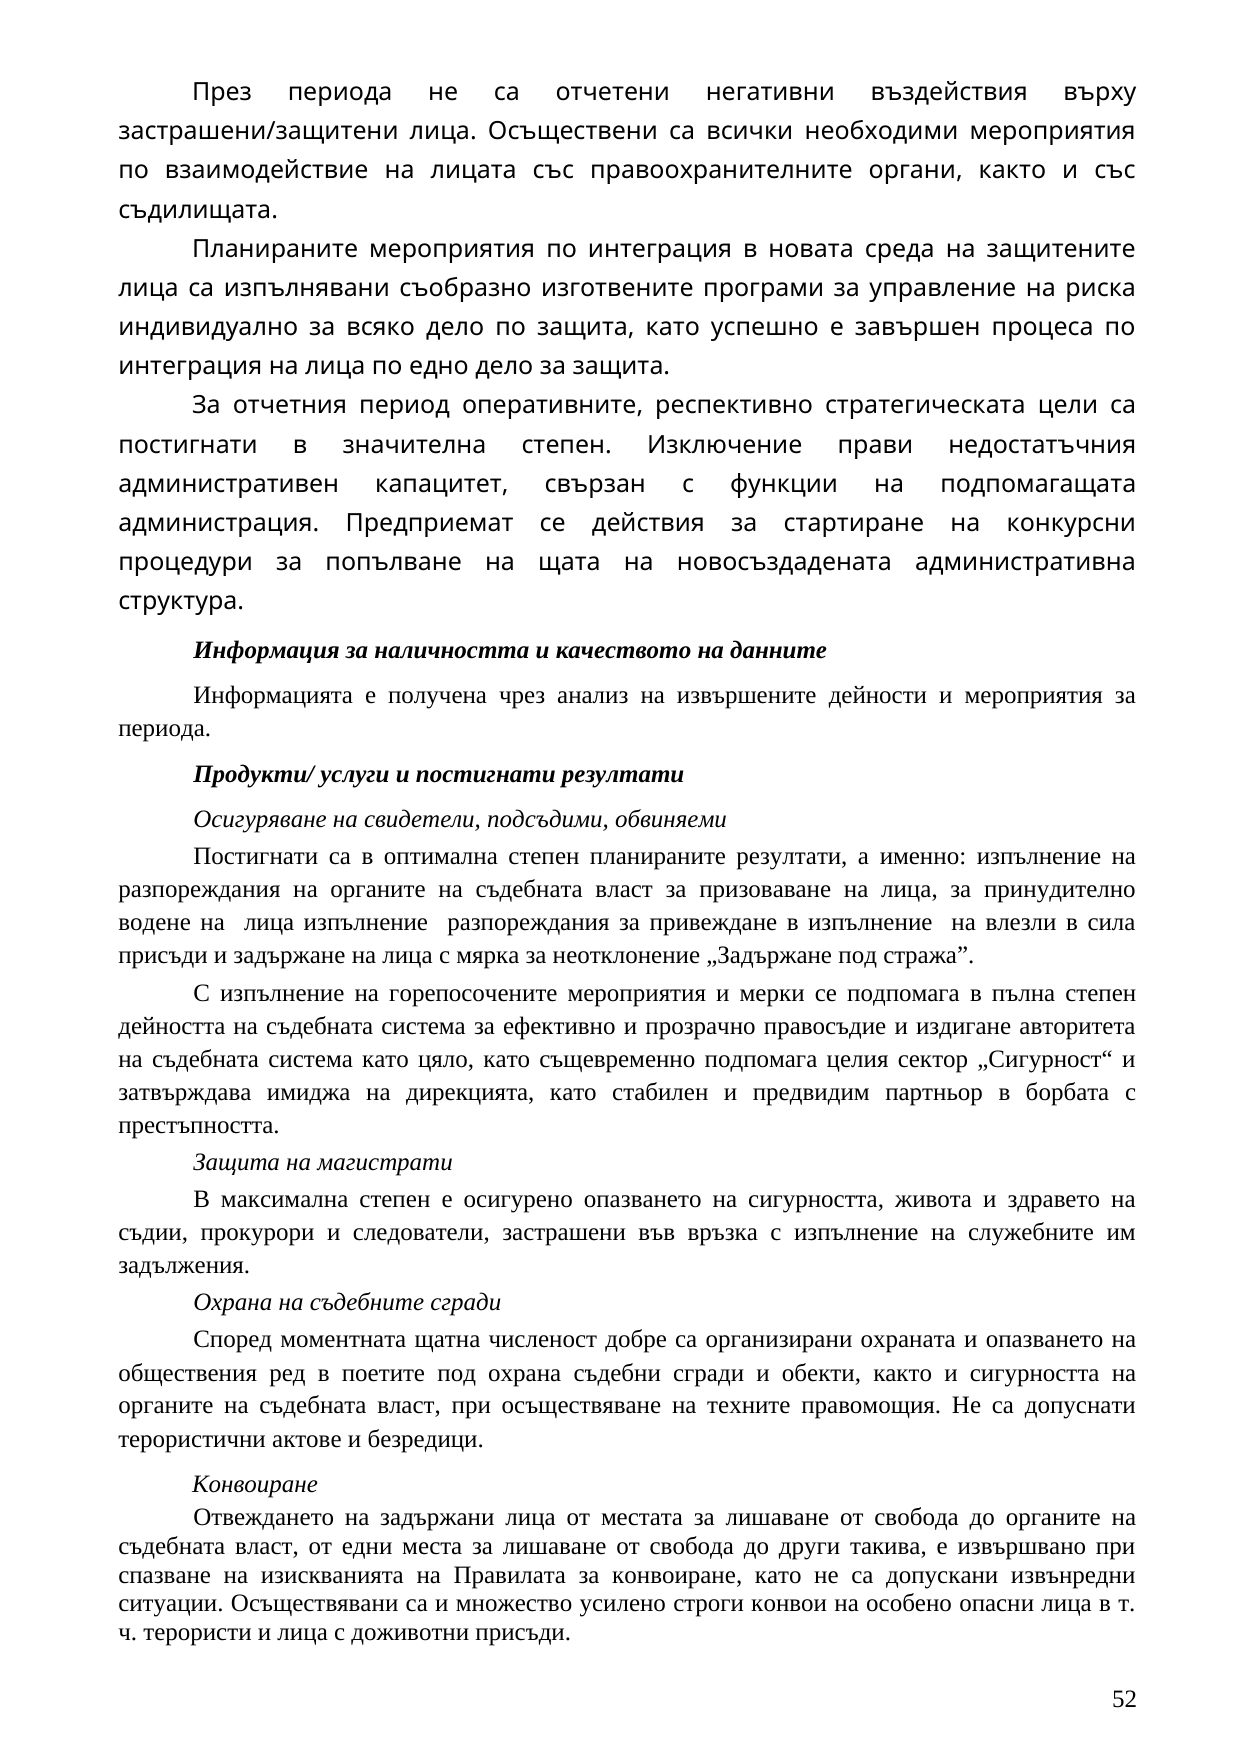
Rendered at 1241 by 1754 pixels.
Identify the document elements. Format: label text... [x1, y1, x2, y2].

text Осигуряване на свидетели, подсъдими, обвиняеми [118, 804, 1137, 833]
text Защита на магистрати [118, 1147, 1137, 1176]
text Охрана на съдебните сгради [118, 1287, 1137, 1316]
text През периода не са отчетени негативни въздействия върху застрашени/защитени лица. Осъществени са всички необходими мероприятия по взаимодействие на лицата със правоохранителните органи, както и със съдилищата. [118, 74, 1137, 225]
text За отчетния период оперативните, респективно стратегическата цели са постигнати в значителна степен. Изключение прави недостатъчния административен капацитет, свързан с функции на подпомагащата администрация. Предприемат се действия за стартиране на конкурсни процедури за попълване на щата на новосъздадената административна структура. [118, 387, 1137, 617]
text В максимална степен е осигурено опазването на сигурността, живота и здравето на съдии, прокурори и следователи, застрашени във връзка с изпълнение на служебните им задължения. [118, 1184, 1137, 1279]
text Постигнати са в оптимална степен планираните резултати, а именно: изпълнение на разпореждания на органите на съдебната власт за призоваване на лица, за принудително водене на лица изпълнение разпореждания за привеждане в изпълнение на влезли в сила присъди и задържане на лица с мярка за неотклонение „Задържане под стража”. [118, 841, 1137, 969]
text Конвоиране [118, 1469, 1137, 1498]
text Планираните мероприятия по интеграция в новата среда на защитените лица са изпълнявани съобразно изготвените програми за управление на риска индивидуално за всяко дело по защита, като успешно е завършен процеса по интеграция на лица по едно дело за защита. [118, 231, 1137, 382]
text Информация за наличността и качеството на данните [118, 635, 1137, 663]
text С изпълнение на горепосочените мероприятия и мерки се подпомага в пълна степен дейността на съдебната система за ефективно и прозрачно правосъдие и издигане авторитета на съдебната система като цяло, като същевременно подпомага целия сектор „Сигурност“ и затвърждава имиджа на дирекцията, като стабилен и предвидим партньор в борбата с престъпността. [118, 978, 1137, 1138]
text Продукти/ услуги и постигнати резултати [118, 759, 1137, 787]
text Отвеждането на задържани лица от местата за лишаване от свобода до органите на съдебната власт, от едни места за лишаване от свобода до други такива, е извършвано при спазване на изискванията на Правилата за конвоиране, като не са допускани извънредни ситуации. Осъществявани са и множество усилено строги конвои на особено опасни лица в т. ч. терористи и лица с доживотни присъди. [118, 1502, 1137, 1646]
text Според моментната щатна численост добре са организирани охраната и опазването на обществения ред в поетите под охрана съдебни сгради и обекти, както и сигурността на органите на съдебната власт, при осъществяване на техните правомощия. Не са допуснати терористични актове и безредици. [118, 1324, 1137, 1452]
text Информацията е получена чрез анализ на извършените дейности и мероприятия за периода. [118, 680, 1137, 742]
